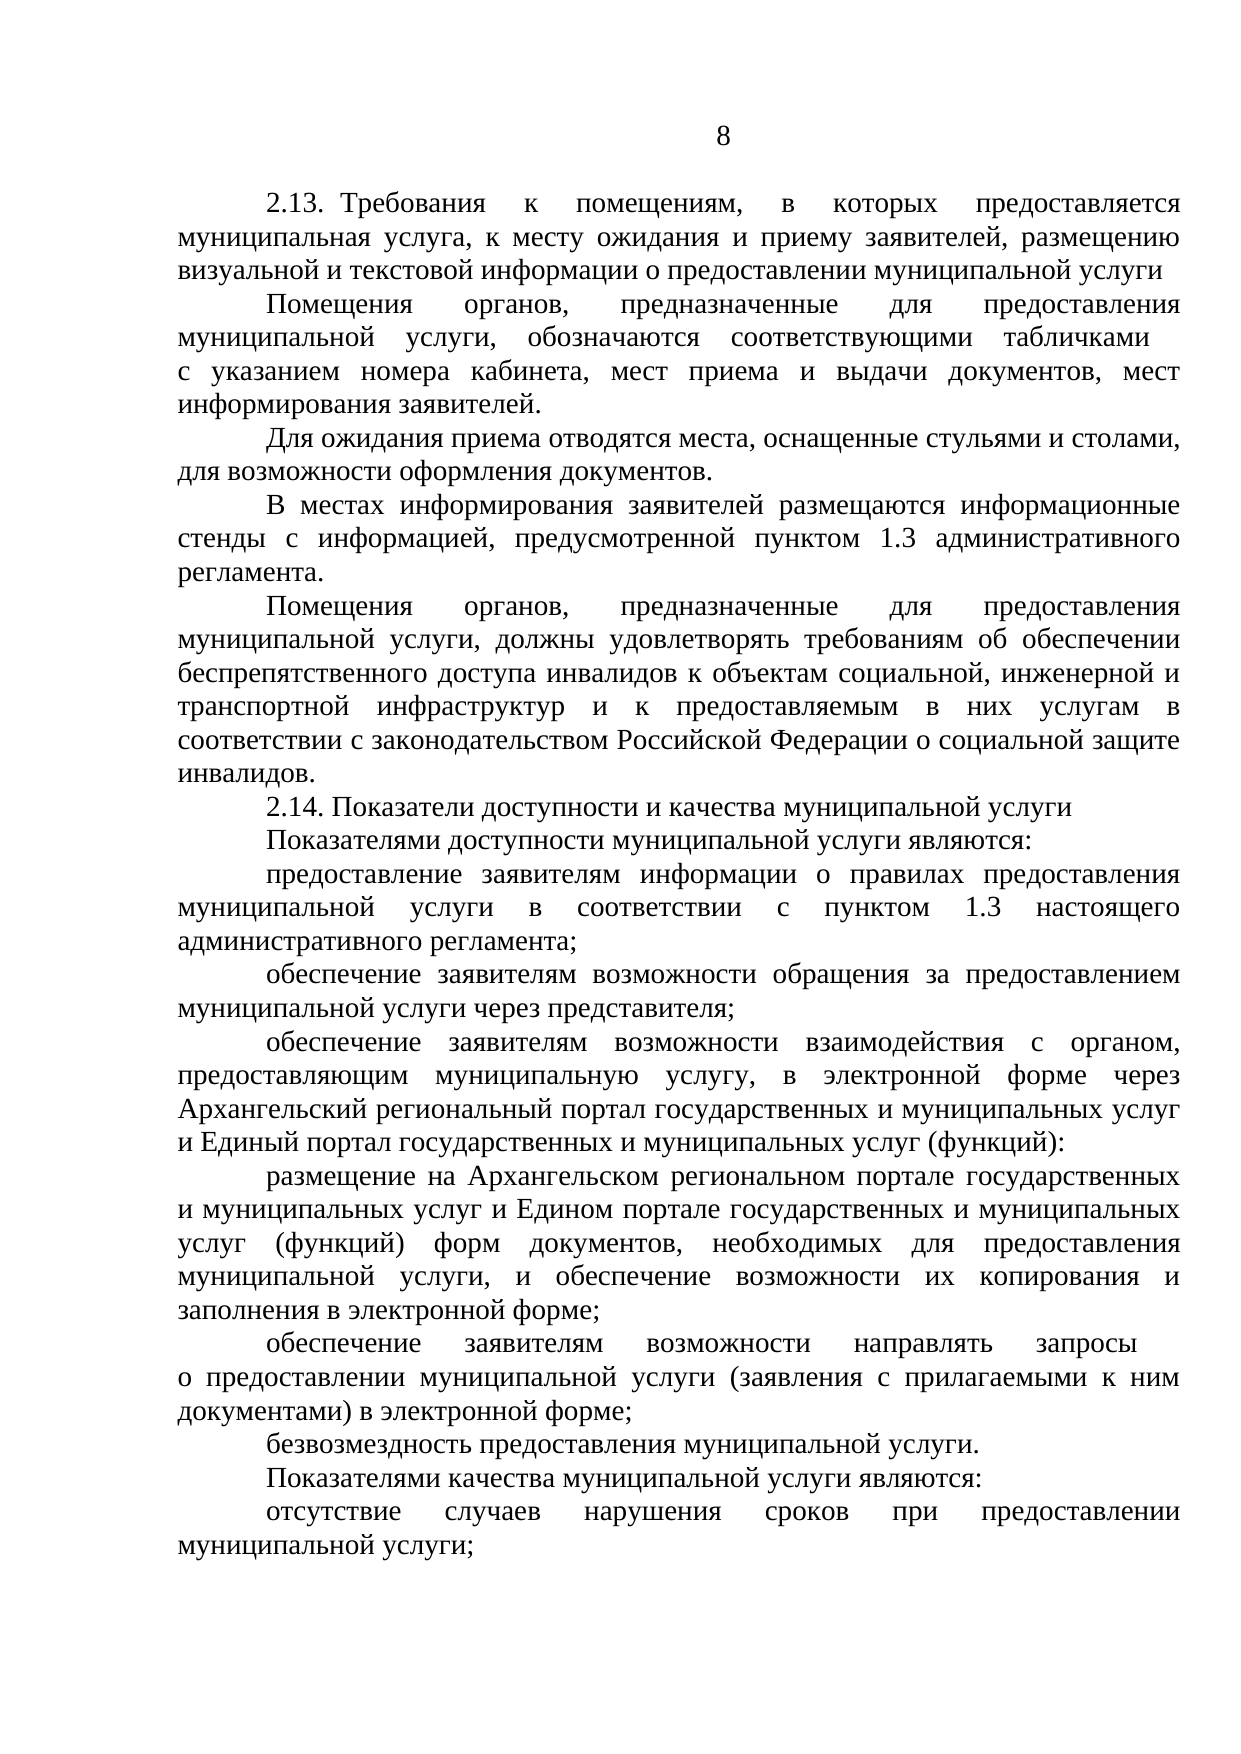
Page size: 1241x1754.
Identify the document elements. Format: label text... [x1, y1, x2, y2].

text обеспечение заявителям возможности взаимодействия с органом, предоставляющим муниципальную услугу, в электронной форме через Архангельский региональный портал государственных и муниципальных услуг и Единый портал государственных и муниципальных услуг (функций): [177, 1024, 1181, 1158]
text предоставление заявителям информации о правилах предоставления муниципальной услуги в соответствии с пунктом 1.3 настоящего административного регламента; [177, 856, 1181, 957]
text В местах информирования заявителей размещаются информационные стенды с информацией, предусмотренной пунктом 1.3 административного регламента. [177, 487, 1181, 588]
text Помещения органов, предназначенные для предоставления муниципальной услуги, обозначаются соответствующими табличками с указанием номера кабинета, мест приема и выдачи документов, мест информирования заявителей. [177, 286, 1181, 420]
text Показателями качества муниципальной услуги являются: [177, 1460, 1181, 1493]
text Помещения органов, предназначенные для предоставления муниципальной услуги, должны удовлетворять требованиям об обеспечении беспрепятственного доступа инвалидов к объектам социальной, инженерной и транспортной инфраструктур и к предоставляемым в них услугам в соответствии с законодательством Российской Федерации о социальной защите инвалидов. [177, 588, 1181, 789]
text размещение на Архангельском региональном портале государственных и муниципальных услуг и Едином портале государственных и муниципальных услуг (функций) форм документов, необходимых для предоставления муниципальной услуги, и обеспечение возможности их копирования и заполнения в электронной форме; [177, 1158, 1181, 1326]
text Для ожидания приема отводятся места, оснащенные стульями и столами, для возможности оформления документов. [177, 420, 1181, 487]
text 2.14. Показатели доступности и качества муниципальной услуги [177, 789, 1181, 822]
text безвозмездность предоставления муниципальной услуги. [177, 1426, 1181, 1460]
text обеспечение заявителям возможности обращения за предоставлением муниципальной услуги через представителя; [177, 957, 1181, 1024]
text Показателями доступности муниципальной услуги являются: [177, 822, 1181, 856]
text 8 [177, 118, 1181, 152]
text отсутствие случаев нарушения сроков при предоставлении муниципальной услуги; [177, 1493, 1181, 1560]
text обеспечение заявителям возможности направлять запросы о предоставлении муниципальной услуги (заявления с прилагаемыми к ним документами) в электронной форме; [177, 1326, 1181, 1426]
text 2.13. Требования к помещениям, в которых предоставляется муниципальная услуга, к месту ожидания и приему заявителей, размещению визуальной и текстовой информации о предоставлении муниципальной услуги [177, 185, 1181, 286]
